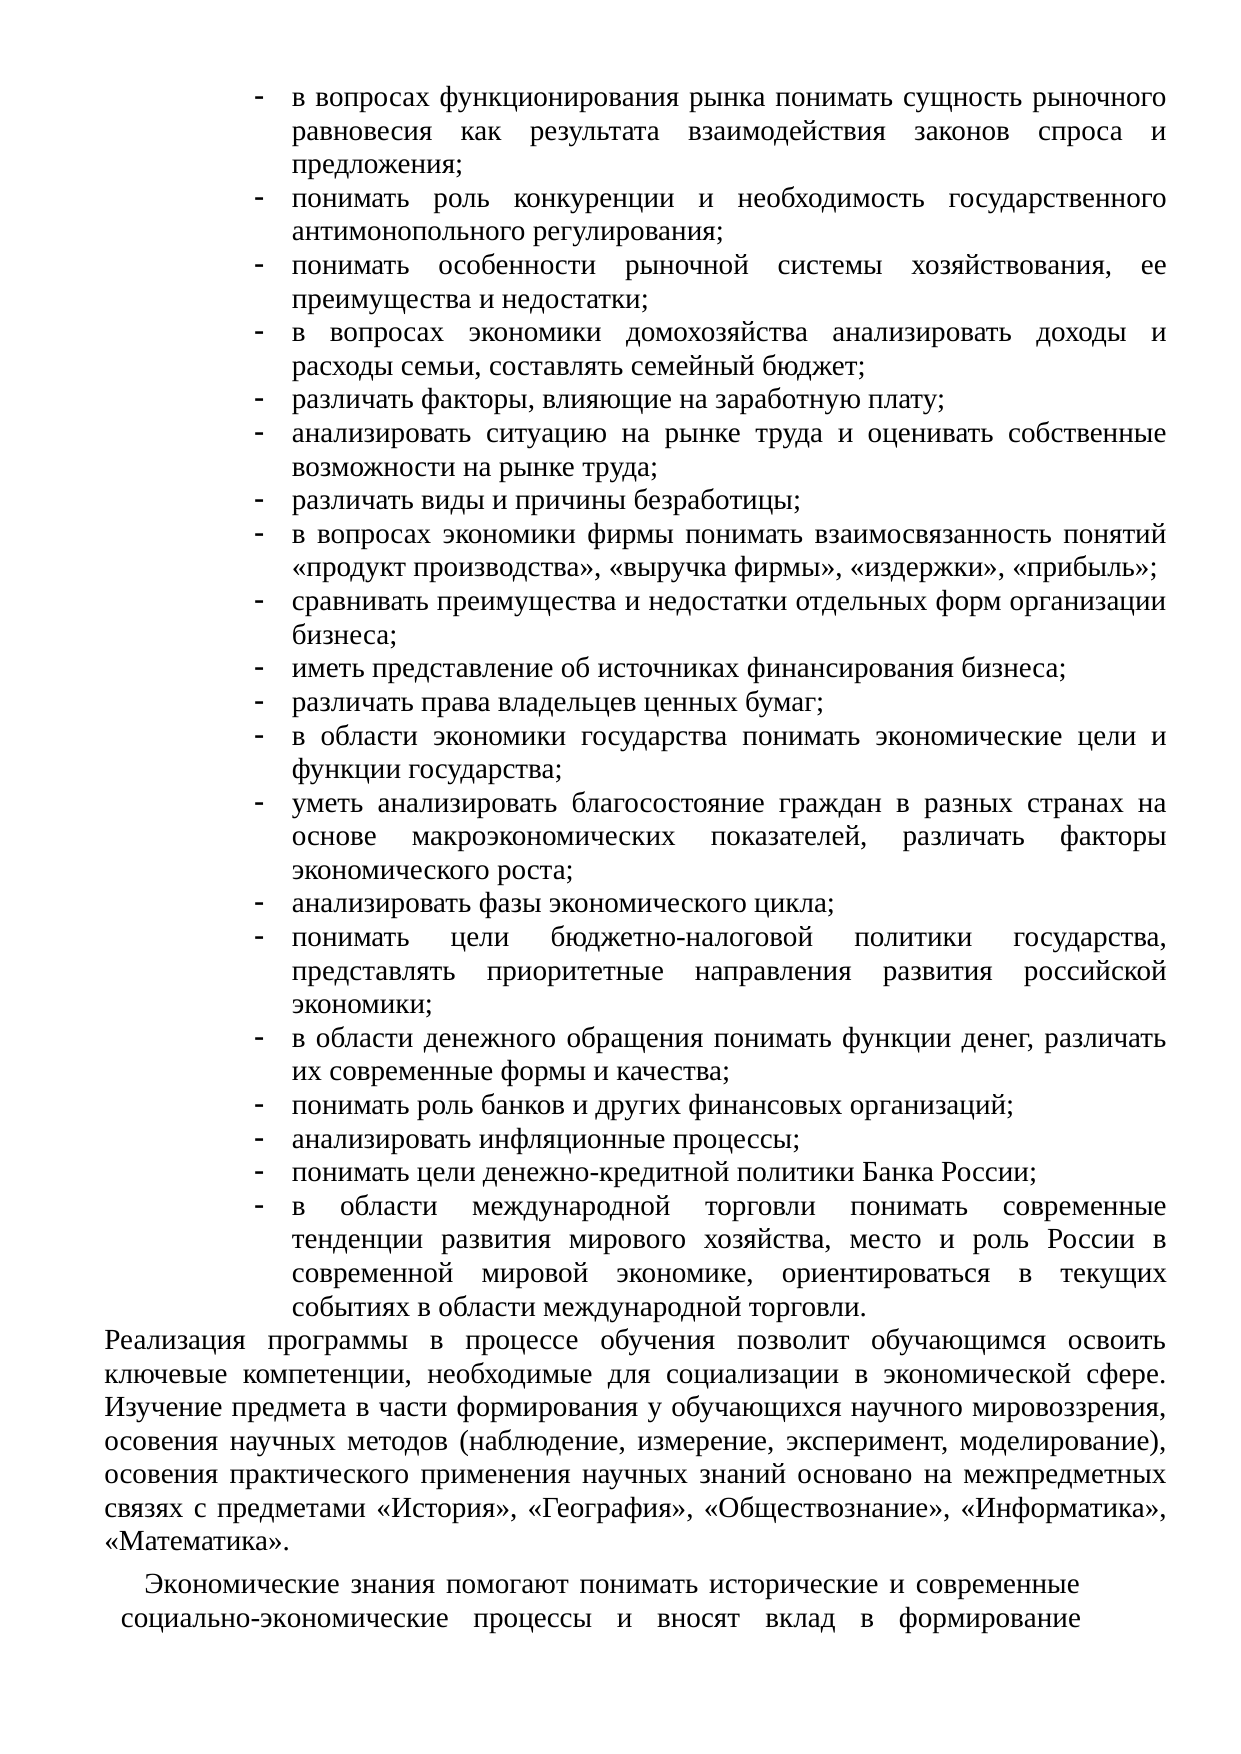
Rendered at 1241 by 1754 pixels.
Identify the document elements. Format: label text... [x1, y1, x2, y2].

list анализировать ситуацию на рынке труда и оценивать собственные возможности на рынке труда; [254, 415, 1167, 482]
list в вопросах функционирования рынка понимать сущность рыночного равновесия как результата взаимодействия законов спроса и предложения; [254, 79, 1167, 180]
list анализировать фазы экономического цикла; [254, 886, 1167, 919]
list понимать цели денежно-кредитной политики Банка России; [254, 1154, 1167, 1188]
list различать права владельцев ценных бумаг; [254, 684, 1167, 718]
list в области международной торговли понимать современные тенденции развития мирового хозяйства, место и роль России в современной мировой экономике, ориентироваться в текущих событиях в области международной торговли. [254, 1188, 1167, 1322]
list понимать особенности рыночной системы хозяйствования, ее преимущества и недостатки; [254, 247, 1167, 314]
list понимать цели бюджетно-налоговой политики государства, представлять приоритетные направления развития российской экономики; [254, 919, 1167, 1020]
list различать виды и причины безработицы; [254, 482, 1167, 516]
list иметь представление об источниках финансирования бизнеса; [254, 650, 1167, 684]
list сравнивать преимущества и недостатки отдельных форм организации бизнеса; [254, 583, 1167, 650]
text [121, 1566, 1081, 1633]
list в вопросах экономики домохозяйства анализировать доходы и расходы семьи, составлять семейный бюджет; [254, 314, 1167, 381]
list различать факторы, влияющие на заработную плату; [254, 381, 1167, 415]
list в области экономики государства понимать экономические цели и функции государства; [254, 718, 1167, 785]
list анализировать инфляционные процессы; [254, 1121, 1167, 1154]
list в вопросах экономики фирмы понимать взаимосвязанность понятий «продукт производства», «выручка фирмы», «издержки», «прибыль»; [254, 516, 1167, 583]
list в области денежного обращения понимать функции денег, различать их современные формы и качества; [254, 1020, 1167, 1087]
text Реализация программы в процессе обучения позволит обучающимся освоить ключевые компетенции, необходимые для социализации в экономической сфере. Изучение предмета в части формирования у обучающихся научного мировоззрения, осовения научных методов (наблюдение, измерение, эксперимент, моделирование), осовения практического применения научных знаний основано на межпредметных связях с предметами «История», «География», «Обществознание», «Информатика», «Математика». [104, 1322, 1167, 1557]
list понимать роль конкуренции и необходимость государственного антимонопольного регулирования; [254, 180, 1167, 247]
list понимать роль банков и других финансовых организаций; [254, 1087, 1167, 1121]
list уметь анализировать благосостояние граждан в разных странах на основе макроэкономических показателей, различать факторы экономического роста; [254, 785, 1167, 886]
